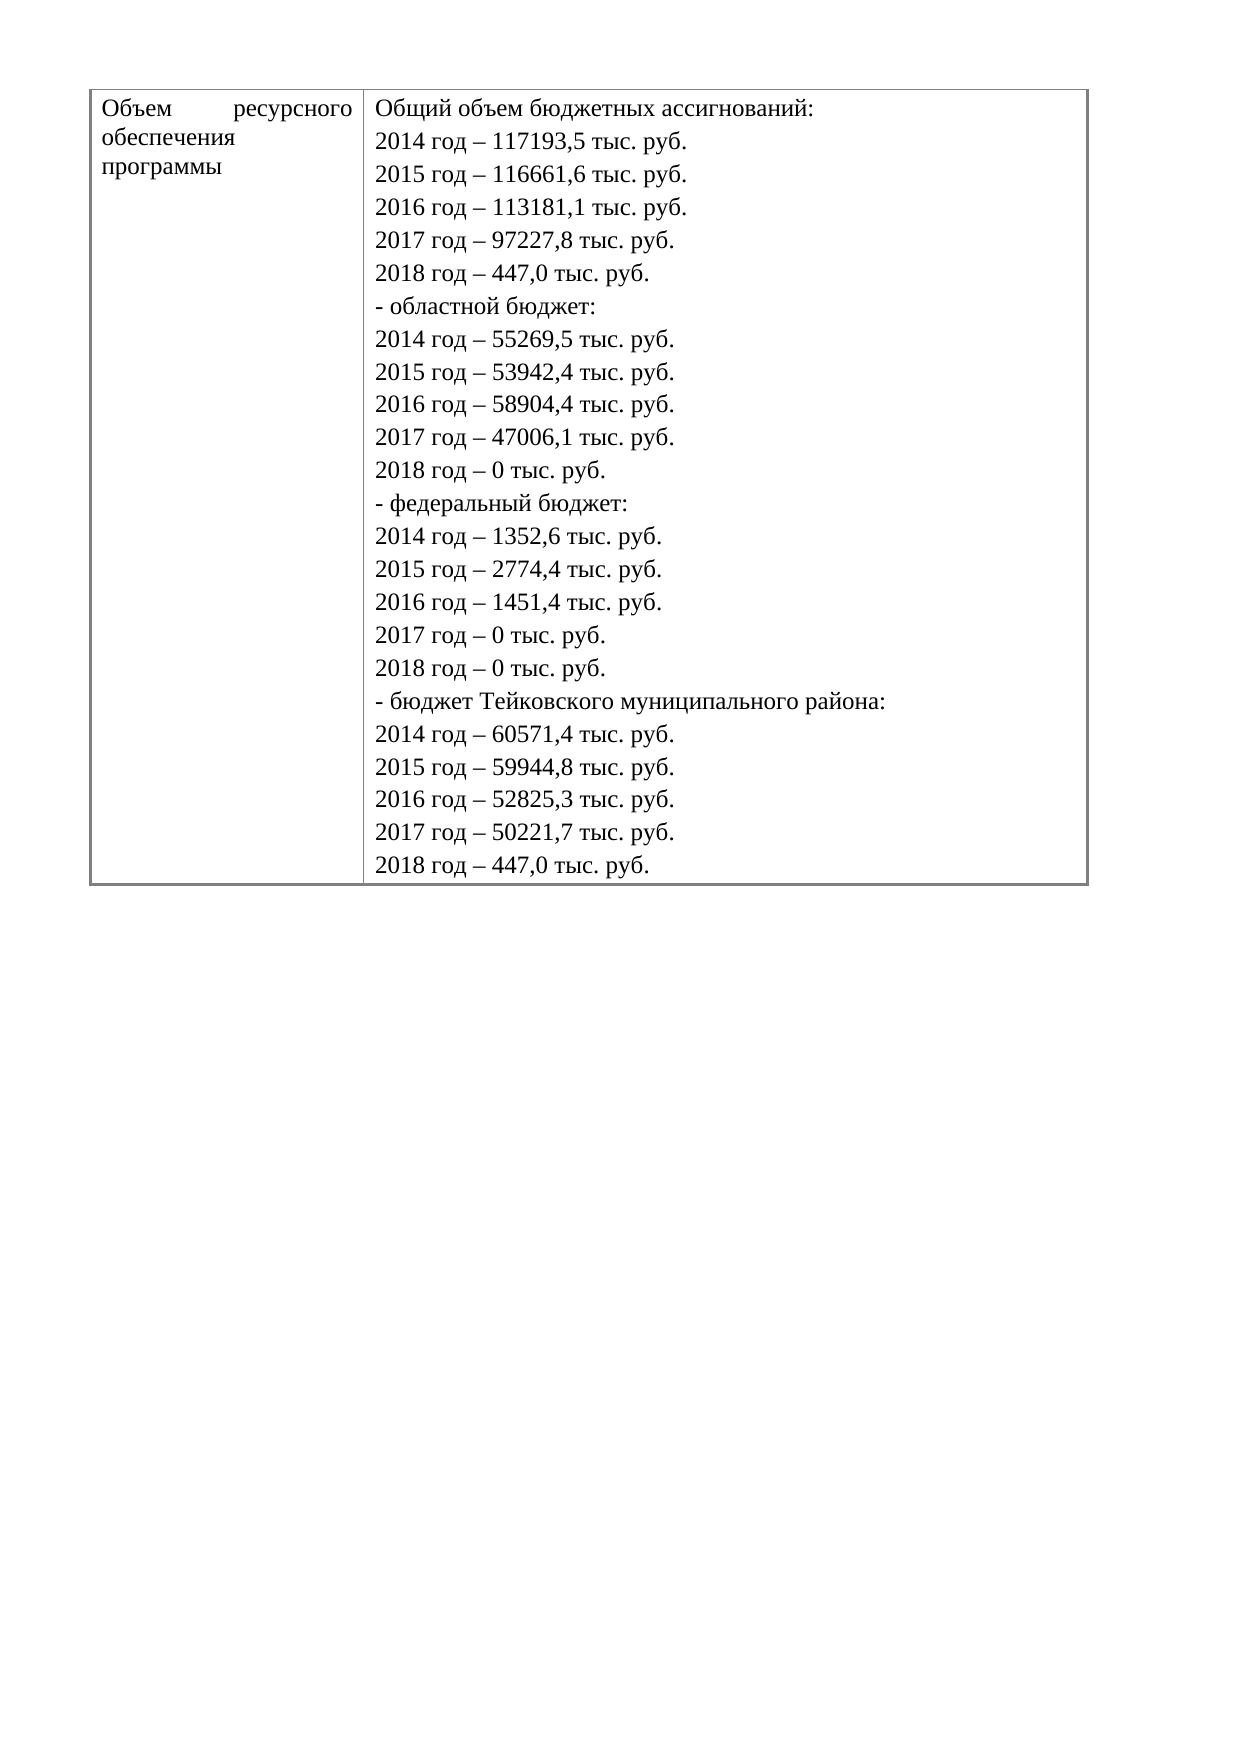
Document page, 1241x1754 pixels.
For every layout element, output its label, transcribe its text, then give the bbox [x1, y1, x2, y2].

table_cell Общий объем бюджетных ассигнований: 2014 год – 117193,5 тыс. руб. 2015 год – 116661,6 тыс. руб. 2016 год – 113181,1 тыс. руб. 2017 год – 97227,8 тыс. руб. 2018 год – 447,0 тыс. руб. - областной бюджет: 2014 год – 55269,5 тыс. руб. 2015 год – 53942,4 тыс. руб. 2016 год – 58904,4 тыс. руб. 2017 год – 47006,1 тыс. руб. 2018 год – 0 тыс. руб. - федеральный бюджет: 2014 год – 1352,6 тыс. руб. 2015 год – 2774,4 тыс. руб. 2016 год – 1451,4 тыс. руб. 2017 год – 0 тыс. руб. 2018 год – 0 тыс. руб. - бюджет Тейковского муниципального района: 2014 год – 60571,4 тыс. руб. 2015 год – 59944,8 тыс. руб. 2016 год – 52825,3 тыс. руб. 2017 год – 50221,7 тыс. руб. 2018 год – 447,0 тыс. руб. [364, 90, 1086, 883]
table_cell Объем ресурсного обеспечения программы [92, 90, 363, 883]
